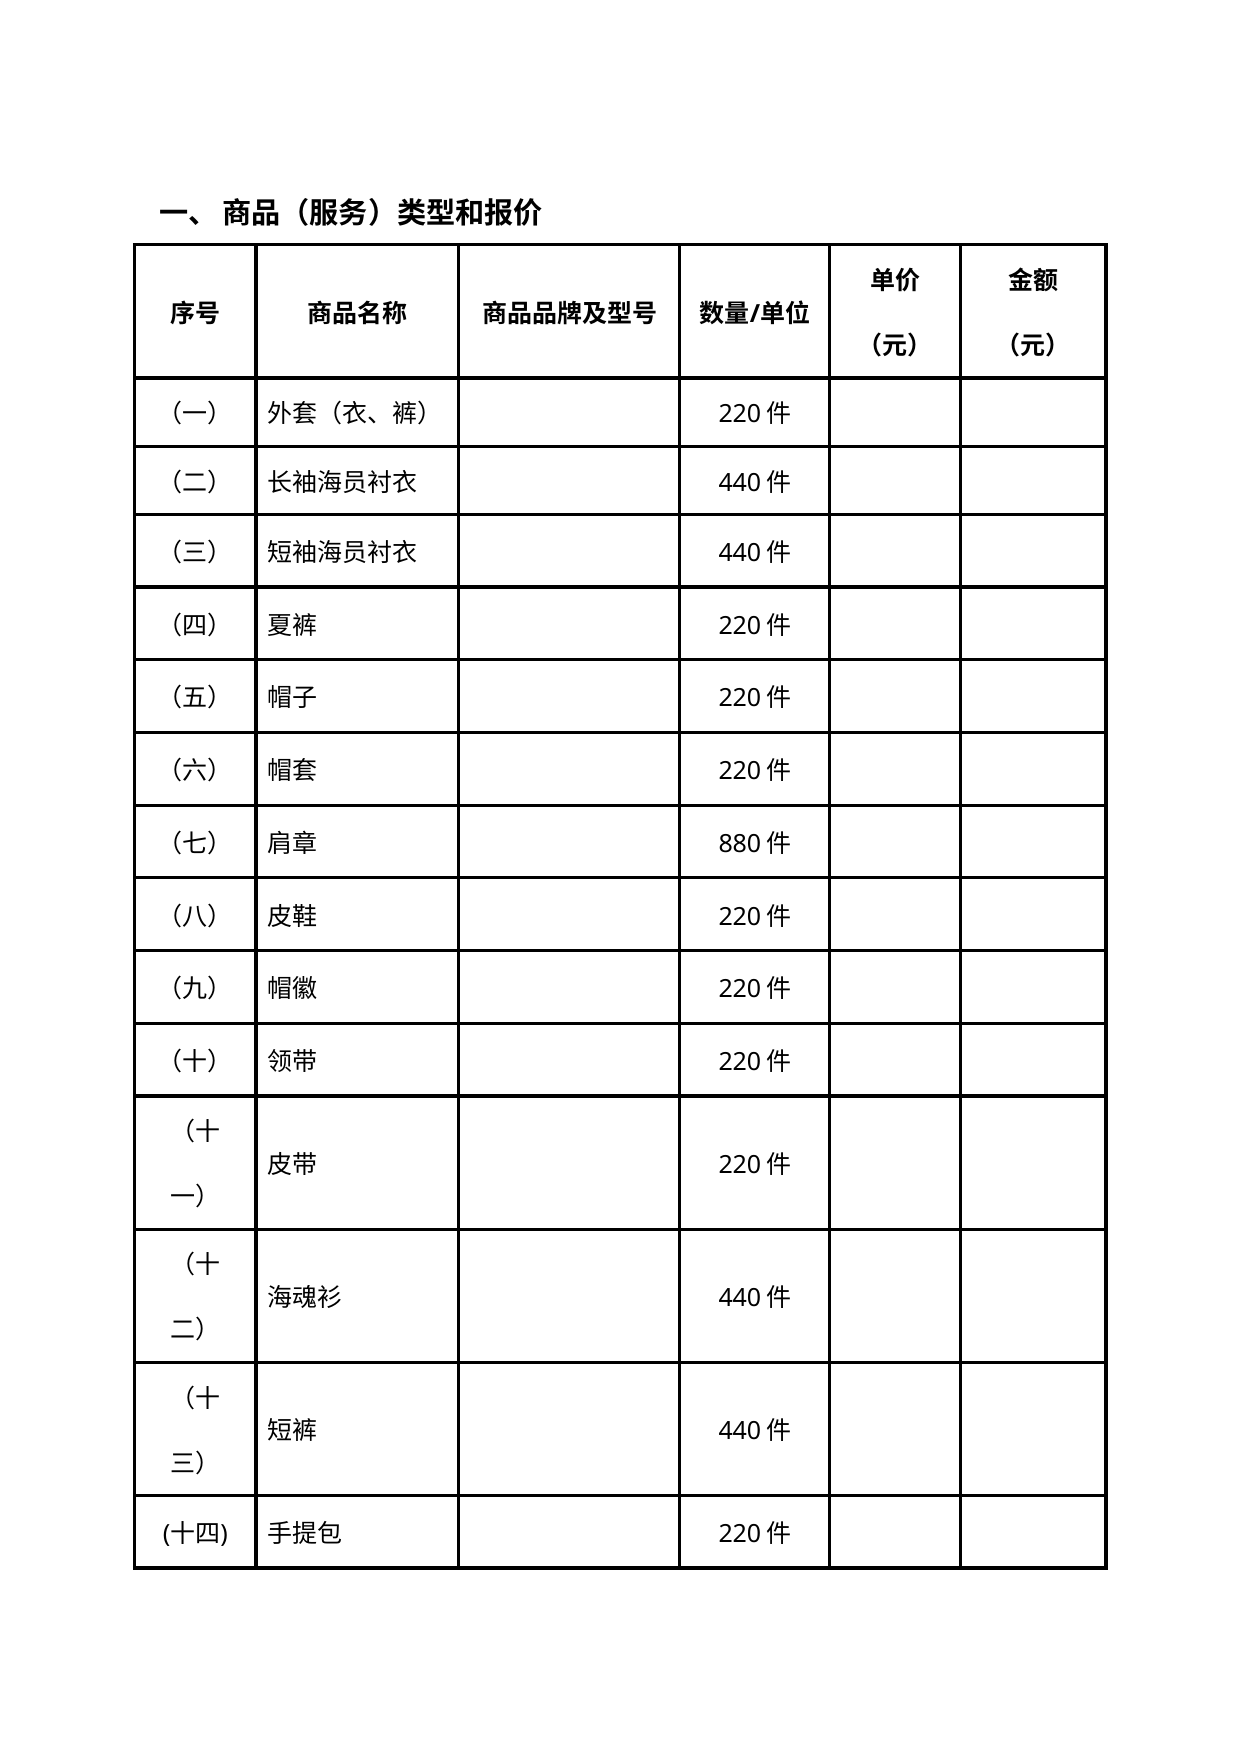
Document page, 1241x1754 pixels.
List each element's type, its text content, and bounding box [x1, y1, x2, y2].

table_header 商品品牌及型号 [460, 246, 678, 376]
table_cell （五） [136, 661, 254, 731]
table_cell （四） [136, 589, 254, 658]
table_header 单价（元） [831, 246, 959, 376]
table_cell [962, 734, 1104, 803]
table_cell [831, 734, 959, 803]
table_cell [962, 516, 1104, 585]
table_cell [831, 661, 959, 731]
table_cell （一） [136, 380, 254, 444]
table_cell [831, 1098, 959, 1227]
table_cell 领带 [258, 1025, 457, 1094]
table_cell [831, 952, 959, 1022]
table_cell 长袖海员衬衣 [258, 448, 457, 513]
table_cell 880件 [681, 807, 828, 876]
table_cell （十） [136, 1025, 254, 1094]
table_cell 手提包 [258, 1497, 457, 1566]
table_cell [460, 661, 678, 731]
table_cell [831, 807, 959, 876]
table_cell 220件 [681, 1098, 828, 1227]
table_cell (十四) [136, 1497, 254, 1566]
table_cell （十一） [136, 1098, 254, 1227]
table_cell 220件 [681, 879, 828, 949]
table_cell （八） [136, 879, 254, 949]
table_cell 220件 [681, 380, 828, 444]
table_header 序号 [136, 246, 254, 376]
table_cell 夏裤 [258, 589, 457, 658]
table_header 数量/单位 [681, 246, 828, 376]
table_cell [962, 1025, 1104, 1094]
table_cell [460, 1025, 678, 1094]
table_cell （十二） [136, 1231, 254, 1361]
table_cell [962, 952, 1104, 1022]
table_cell 短袖海员衬衣 [258, 516, 457, 585]
table_cell [831, 589, 959, 658]
list 商品（服务）类型和报价 [159, 178, 1081, 243]
table_cell （三） [136, 516, 254, 585]
table_cell 440件 [681, 516, 828, 585]
table_cell [962, 661, 1104, 731]
table_header 金额（元） [962, 246, 1104, 376]
table_cell （二） [136, 448, 254, 513]
table_cell [962, 807, 1104, 876]
table_cell 220件 [681, 734, 828, 803]
table_cell 皮带 [258, 1098, 457, 1227]
table_cell [962, 1364, 1104, 1494]
table_cell 海魂衫 [258, 1231, 457, 1361]
table_cell 皮鞋 [258, 879, 457, 949]
table_cell [460, 807, 678, 876]
table_cell [962, 879, 1104, 949]
table_cell [460, 1098, 678, 1227]
table_cell 440件 [681, 1231, 828, 1361]
table_cell [460, 1231, 678, 1361]
table_cell [460, 380, 678, 444]
table_cell [460, 952, 678, 1022]
table_cell [460, 734, 678, 803]
table_cell [962, 380, 1104, 444]
table_cell 帽徽 [258, 952, 457, 1022]
table_cell [460, 1364, 678, 1494]
table_cell [460, 516, 678, 585]
table_cell 肩章 [258, 807, 457, 876]
table_cell [460, 879, 678, 949]
table_cell [962, 448, 1104, 513]
table_cell 220件 [681, 589, 828, 658]
table_cell （九） [136, 952, 254, 1022]
table_cell [962, 1098, 1104, 1227]
table_cell [831, 1025, 959, 1094]
table_cell [962, 1497, 1104, 1566]
table_cell 220件 [681, 1497, 828, 1566]
table_cell [831, 1231, 959, 1361]
table_cell [460, 589, 678, 658]
table_cell [460, 1497, 678, 1566]
table_cell 220件 [681, 661, 828, 731]
table_cell [831, 879, 959, 949]
table_cell 220件 [681, 1025, 828, 1094]
table_cell 440件 [681, 1364, 828, 1494]
table_cell [831, 1497, 959, 1566]
table_cell [831, 380, 959, 444]
table_cell 440件 [681, 448, 828, 513]
table_cell （七） [136, 807, 254, 876]
table_cell [831, 448, 959, 513]
table_cell 220件 [681, 952, 828, 1022]
table_cell 外套（衣、裤） [258, 380, 457, 444]
table_cell [831, 1364, 959, 1494]
table_cell [460, 448, 678, 513]
table_header 商品名称 [258, 246, 457, 376]
table_cell [962, 1231, 1104, 1361]
table_cell 帽套 [258, 734, 457, 803]
table_cell 短裤 [258, 1364, 457, 1494]
table_cell （十三） [136, 1364, 254, 1494]
table_cell [831, 516, 959, 585]
table_cell （六） [136, 734, 254, 803]
table_cell [962, 589, 1104, 658]
table_cell 帽子 [258, 661, 457, 731]
